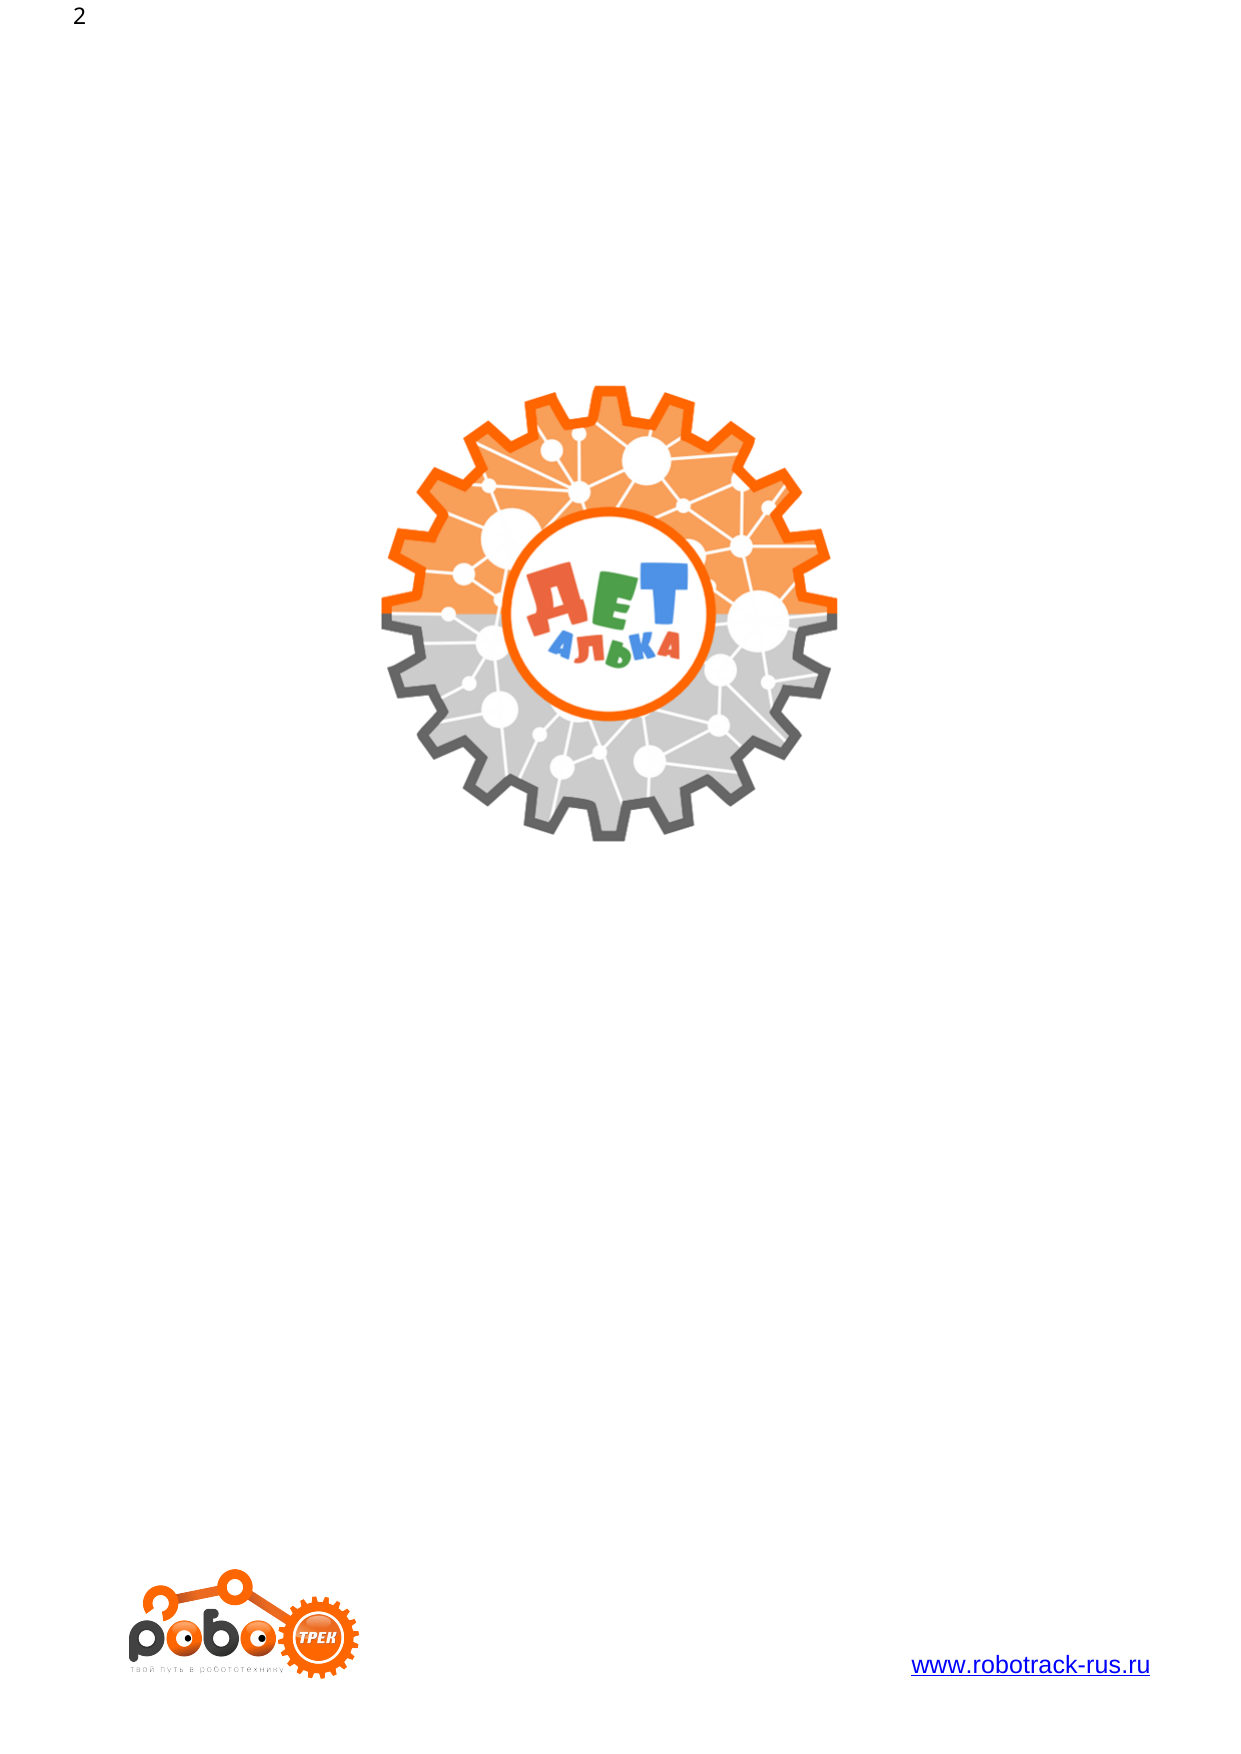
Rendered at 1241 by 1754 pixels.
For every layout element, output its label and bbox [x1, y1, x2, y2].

picture [323, 381, 877, 844]
